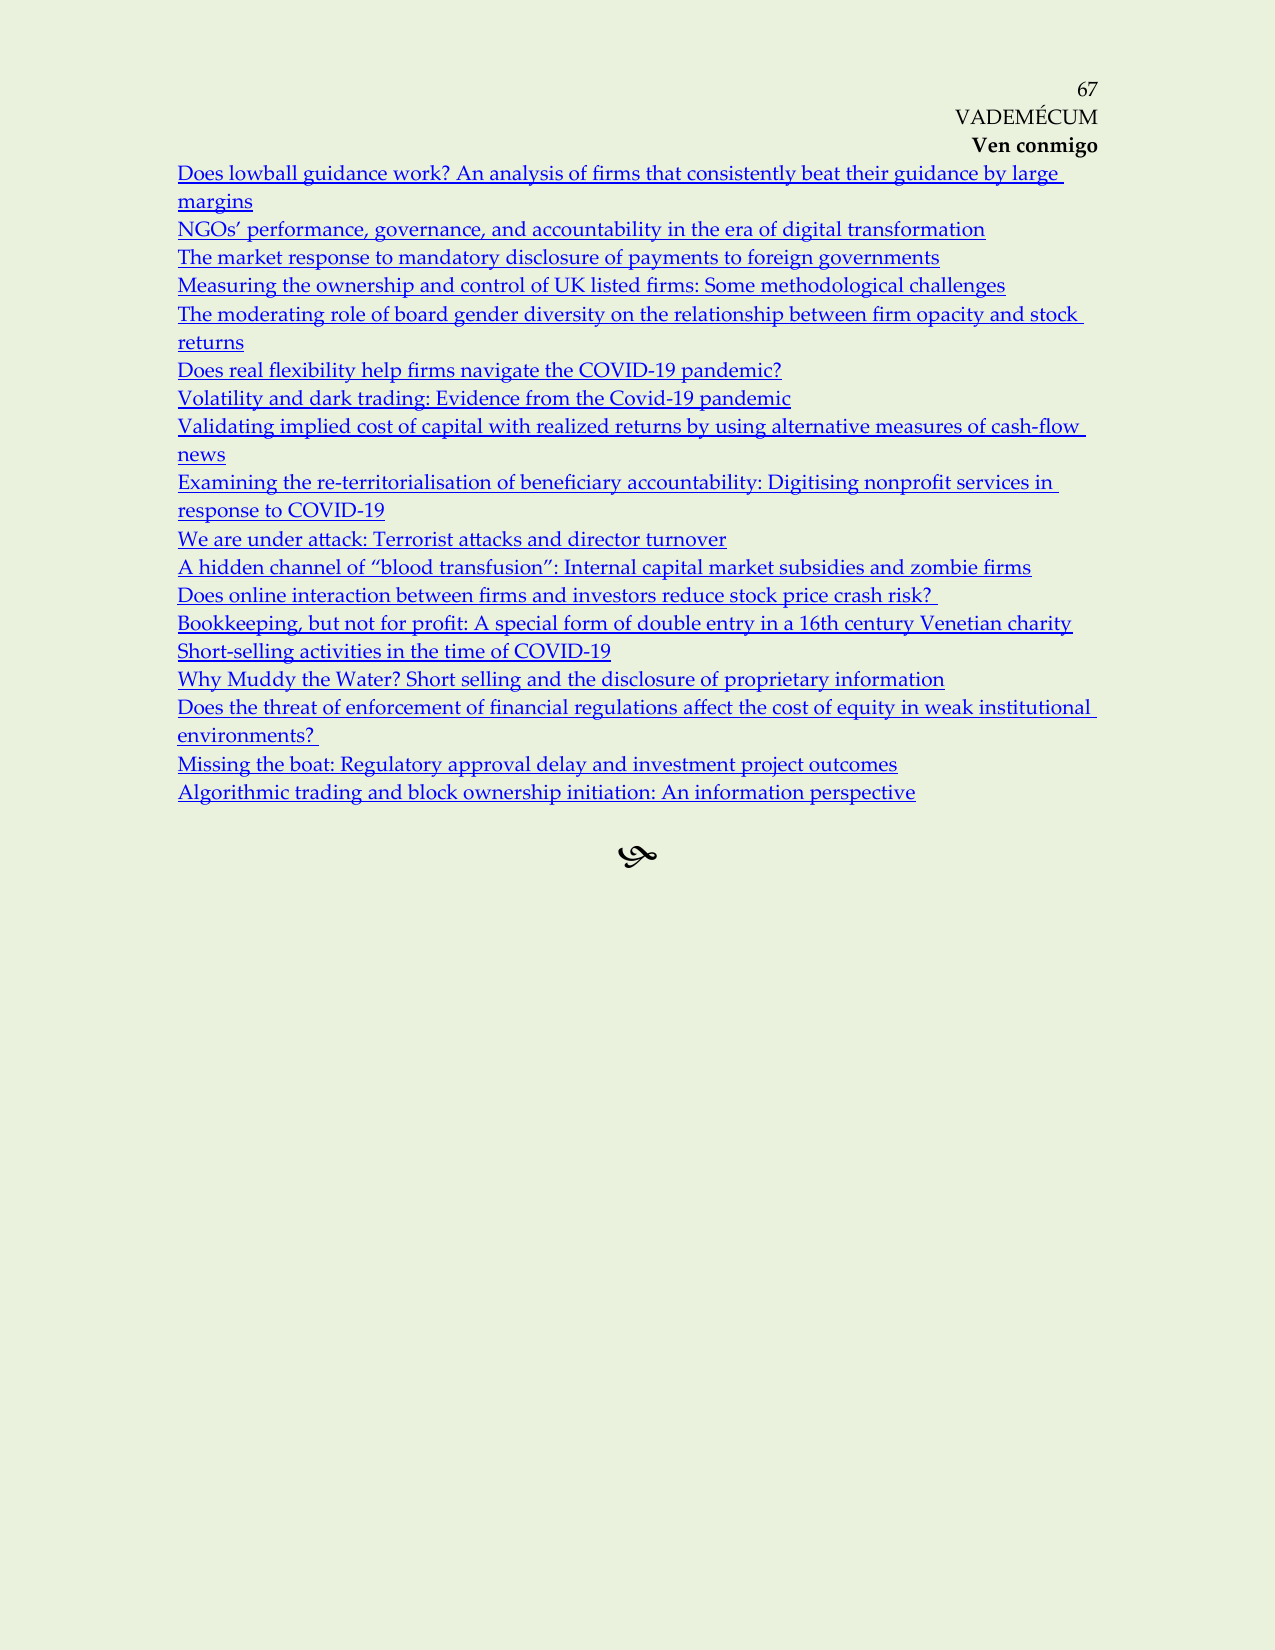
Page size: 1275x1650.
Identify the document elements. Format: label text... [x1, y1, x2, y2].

text A hidden channel of “blood transfusion”: Internal capital market subsidies and zombie firms [177, 552, 1098, 580]
text Does the threat of enforcement of financial regulations affect the cost of equity in weak institutional environments? [177, 693, 1098, 749]
text We are under attack: Terrorist attacks and director turnover [177, 524, 1098, 552]
text The market response to mandatory disclosure of payments to foreign governments [177, 243, 1098, 271]
text The moderating role of board gender diversity on the relationship between firm opacity and stock returns [177, 299, 1098, 355]
text NGOs’ performance, governance, and accountability in the era of digital transformation [177, 214, 1098, 243]
text Does lowball guidance work? An analysis of firms that consistently beat their guidance by large margins [177, 158, 1098, 214]
text Measuring the ownership and control of UK listed firms: Some methodological challenges [177, 271, 1098, 299]
text Validating implied cost of capital with realized returns by using alternative measures of cash-flow news [177, 411, 1098, 468]
text Volatility and dark trading: Evidence from the Covid-19 pandemic [177, 383, 1098, 411]
text Algorithmic trading and block ownership initiation: An information perspective [177, 777, 1098, 805]
text Does online interaction between firms and investors reduce stock price crash risk? [177, 580, 1098, 608]
text Examining the re-territorialisation of beneficiary accountability: Digitising nonprofit services in response to COVID-19 [177, 468, 1098, 524]
text Does real flexibility help firms navigate the COVID-19 pandemic? [177, 355, 1098, 383]
text Missing the boat: Regulatory approval delay and investment project outcomes [177, 749, 1098, 777]
text Short-selling activities in the time of COVID-19 [177, 636, 1098, 664]
text Bookkeeping, but not for profit: A special form of double entry in a 16th century Venetian charity [177, 608, 1098, 636]
text Why Muddy the Water? Short selling and the disclosure of proprietary information [177, 664, 1098, 693]
